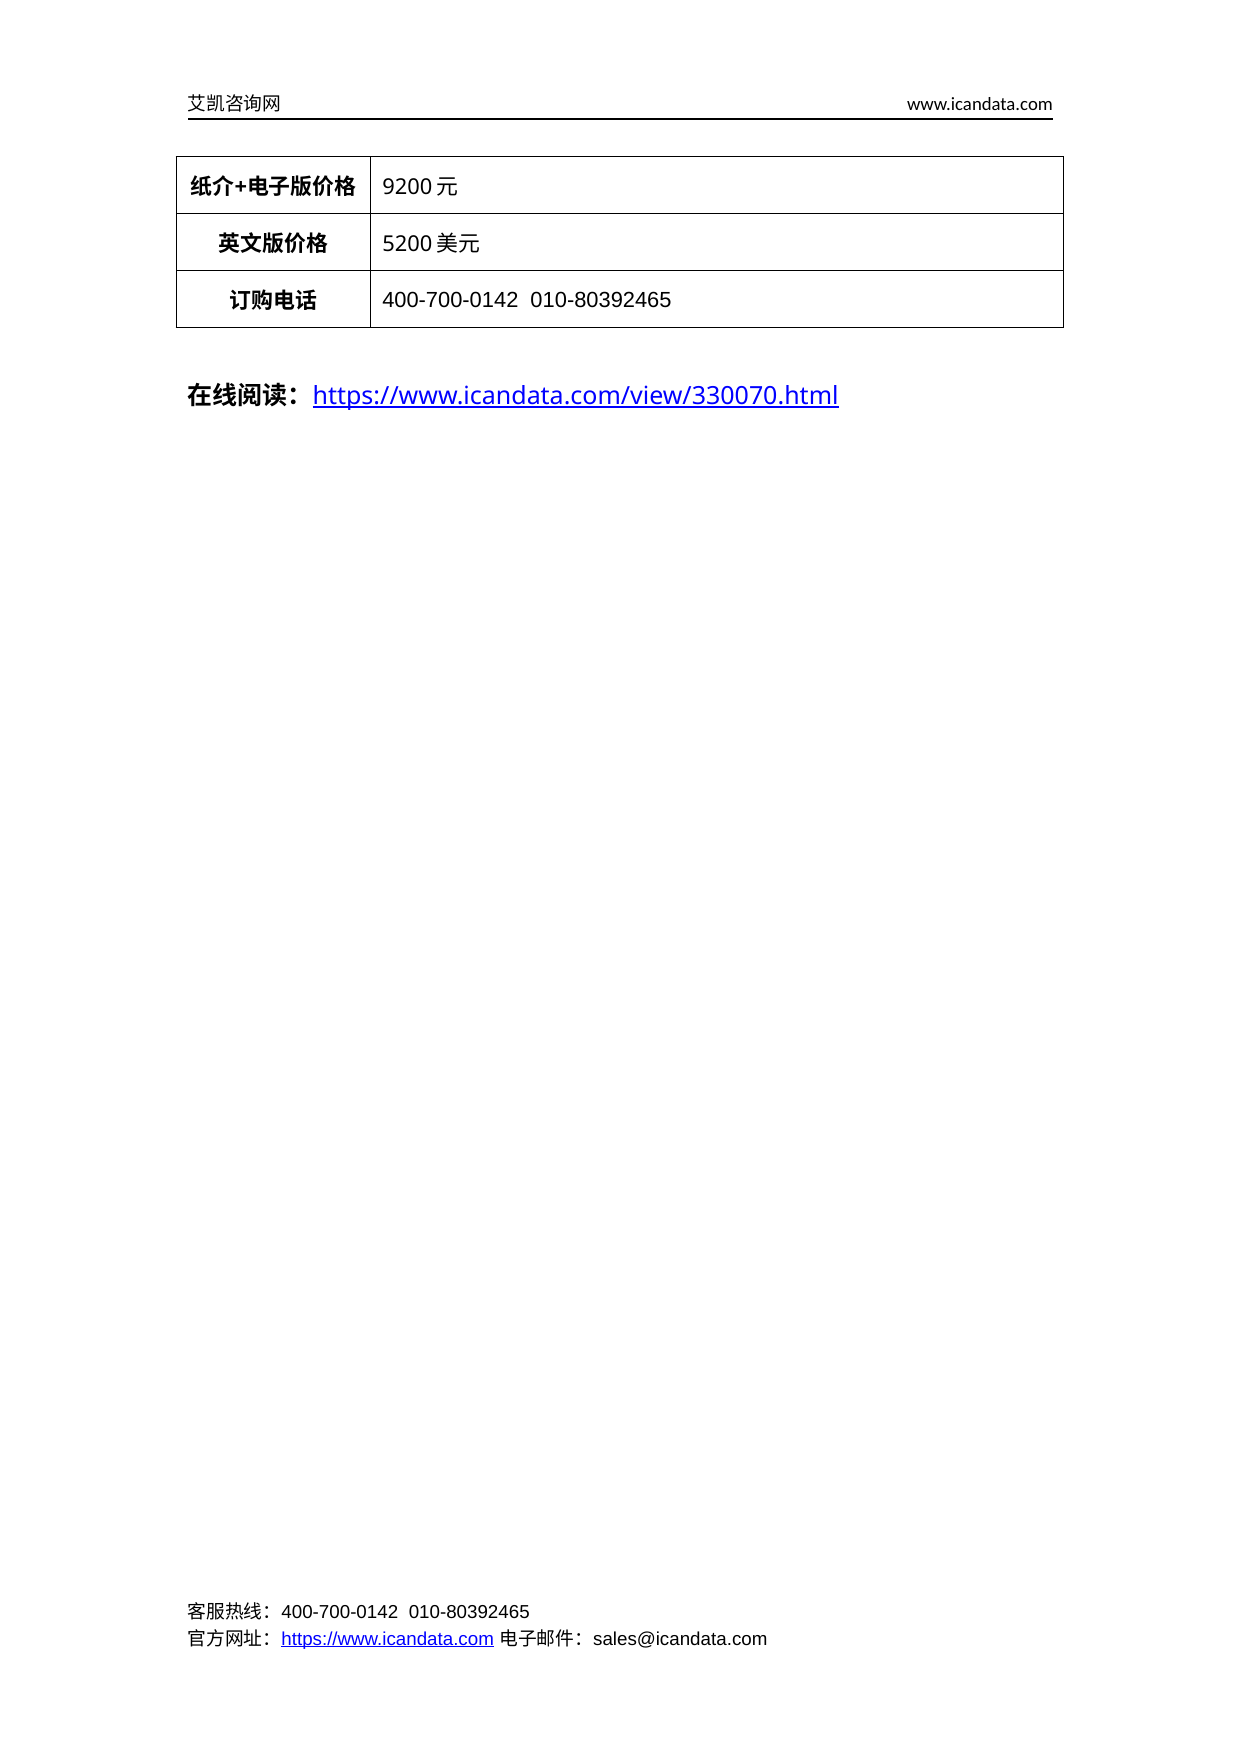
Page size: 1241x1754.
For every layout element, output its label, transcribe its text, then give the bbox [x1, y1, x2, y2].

table_cell 9200元 [371, 157, 1063, 213]
text 在线阅读：https://www.icandata.com/view/330070.html [187, 361, 1053, 426]
table_cell 纸介+电子版价格 [177, 157, 370, 213]
table_cell 订购电话 [177, 271, 370, 327]
table_cell 5200美元 [371, 214, 1063, 270]
table_cell 400-700-0142 010-80392465 [371, 271, 1063, 327]
table_cell 英文版价格 [177, 214, 370, 270]
